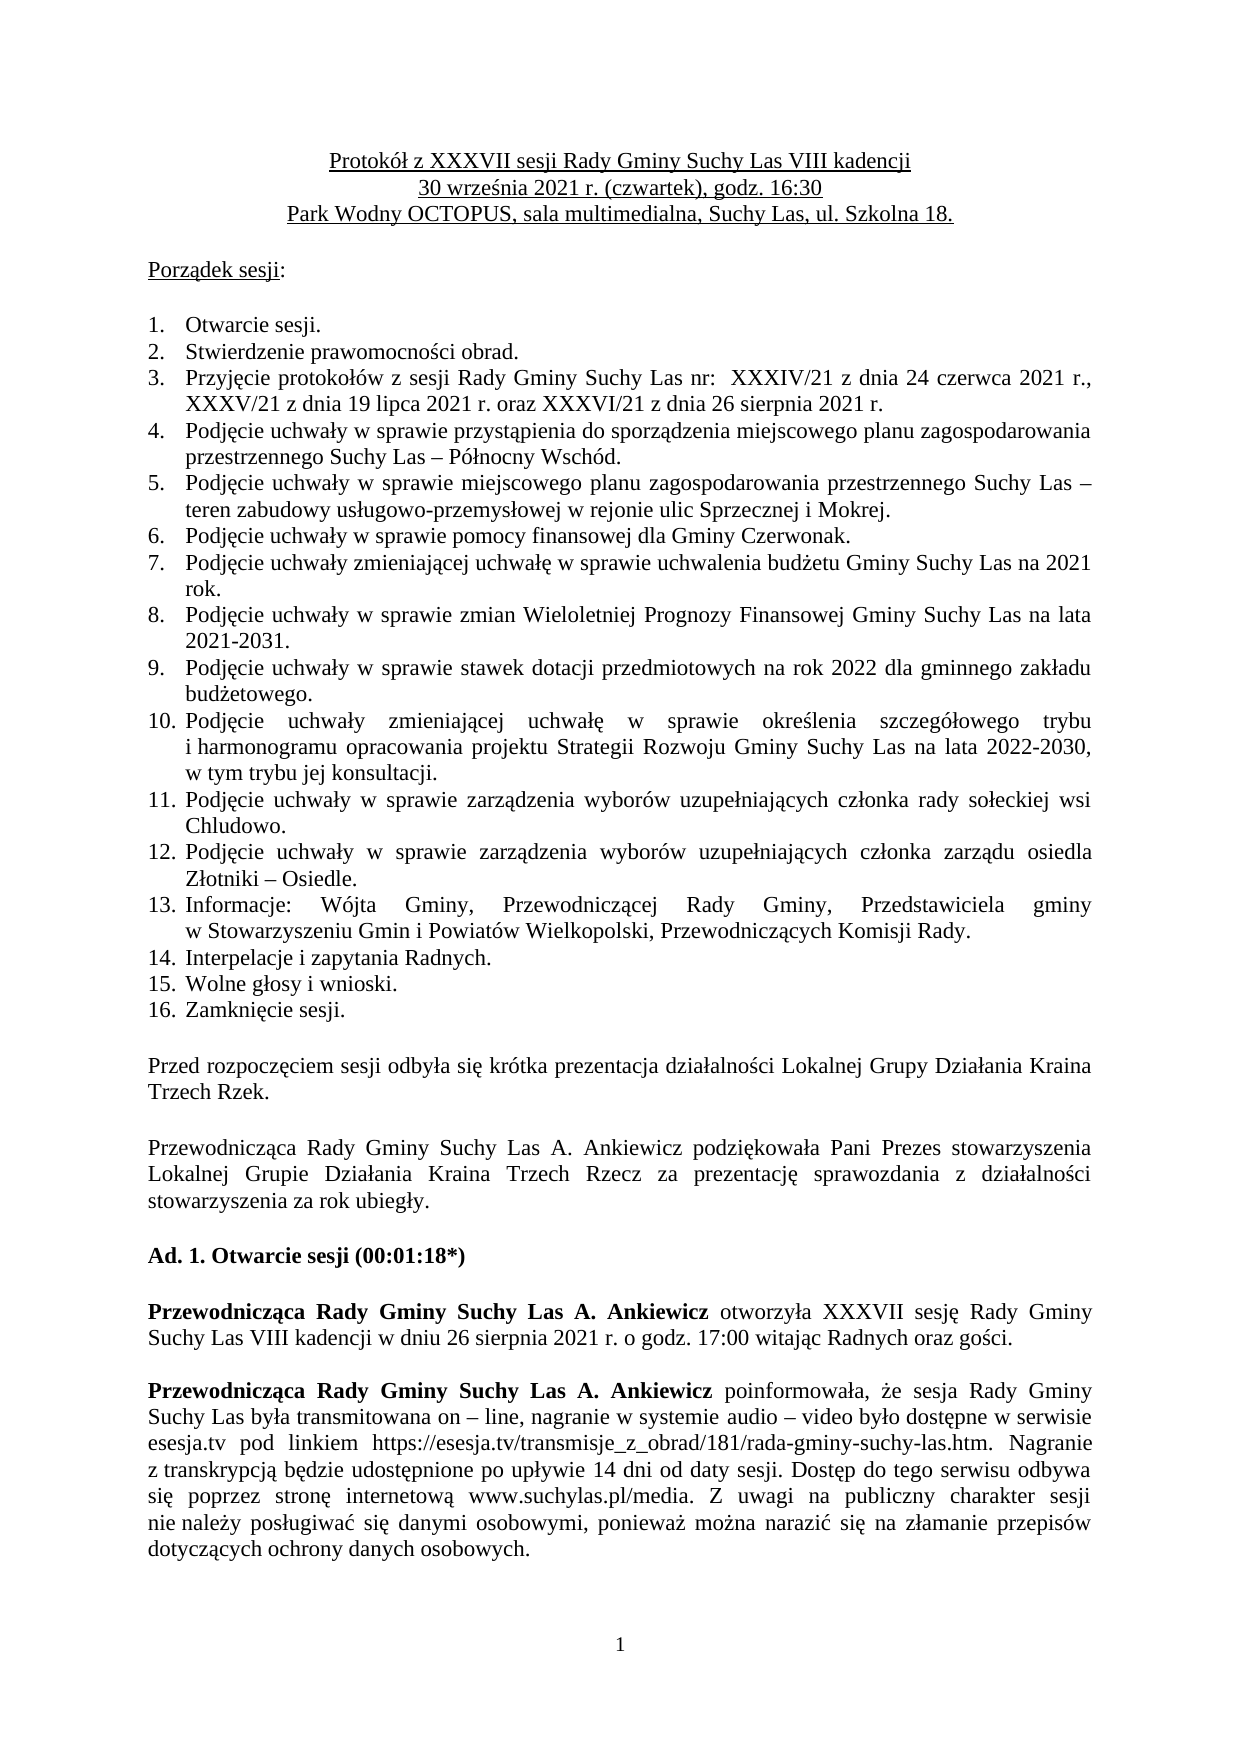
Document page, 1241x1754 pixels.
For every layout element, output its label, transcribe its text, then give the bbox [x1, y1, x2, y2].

text Protokół z XXXVII sesji Rady Gminy Suchy Las VIII kadencji [148, 148, 1093, 174]
text Przewodnicząca Rady Gminy Suchy Las A. Ankiewicz podziękowała Pani Prezes stowarzyszenia Lokalnej Grupie Działania Kraina Trzech Rzecz za prezentację sprawozdania z działalności stowarzyszenia za rok ubiegły. [148, 1134, 1093, 1213]
list Podjęcie uchwały w sprawie zarządzenia wyborów uzupełniających członka zarządu osiedla Złotniki – Osiedle. [148, 838, 1093, 891]
list Podjęcie uchwały zmieniającej uchwałę w sprawie uchwalenia budżetu Gminy Suchy Las na 2021 rok. [148, 548, 1093, 601]
list Podjęcie uchwały w sprawie przystąpienia do sporządzenia miejscowego planu zagospodarowania przestrzennego Suchy Las – Północny Wschód. [148, 417, 1093, 469]
list Otwarcie sesji. [148, 311, 1093, 338]
list Informacje: Wójta Gminy, Przewodniczącej Rady Gminy, Przedstawiciela gminy w Stowarzyszeniu Gmin i Powiatów Wielkopolski, Przewodniczących Komisji Rady. [148, 891, 1093, 944]
list Zamknięcie sesji. [148, 997, 1093, 1023]
list Podjęcie uchwały w sprawie zarządzenia wyborów uzupełniających członka rady sołeckiej wsi Chludowo. [148, 786, 1093, 838]
text Przed rozpoczęciem sesji odbyła się krótka prezentacja działalności Lokalnej Grupy Działania Kraina Trzech Rzek. [148, 1052, 1093, 1105]
text Przewodnicząca Rady Gminy Suchy Las A. Ankiewicz poinformowała, że sesja Rady Gminy Suchy Las była transmitowana on – line, nagranie w systemie audio – video było dostępne w serwisie esesja.tv pod linkiem https://esesja.tv/transmisje_z_obrad/181/rada-gminy-suchy-las.htm. Nagranie z transkrypcją będzie udostępnione po upływie 14 dni od daty sesji. Dostęp do tego serwisu odbywa się poprzez stronę internetową www.suchylas.pl/media. Z uwagi na publiczny charakter sesji nie należy posługiwać się danymi osobowymi, ponieważ można narazić się na złamanie przepisów dotyczących ochrony danych osobowych. [148, 1377, 1093, 1561]
list Interpelacje i zapytania Radnych. [148, 944, 1093, 970]
list Podjęcie uchwały w sprawie pomocy finansowej dla Gminy Czerwonak. [148, 522, 1093, 548]
text Ad. 1. Otwarcie sesji (00:01:18*) [148, 1242, 1093, 1268]
text Park Wodny OCTOPUS, sala multimedialna, Suchy Las, ul. Szkolna 18. [148, 200, 1093, 227]
list Podjęcie uchwały zmieniającej uchwałę w sprawie określenia szczegółowego trybu i harmonogramu opracowania projektu Strategii Rozwoju Gminy Suchy Las na lata 2022-2030, w tym trybu jej konsultacji. [148, 707, 1093, 786]
list Podjęcie uchwały w sprawie zmian Wieloletniej Prognozy Finansowej Gminy Suchy Las na lata 2021-2031. [148, 601, 1093, 654]
text Porządek sesji: [148, 256, 1093, 282]
list Przyjęcie protokołów z sesji Rady Gminy Suchy Las nr: XXXIV/21 z dnia 24 czerwca 2021 r., XXXV/21 z dnia 19 lipca 2021 r. oraz XXXVI/21 z dnia 26 sierpnia 2021 r. [148, 364, 1093, 417]
list Podjęcie uchwały w sprawie miejscowego planu zagospodarowania przestrzennego Suchy Las – teren zabudowy usługowo-przemysłowej w rejonie ulic Sprzecznej i Mokrej. [148, 469, 1093, 522]
text 30 września 2021 r. (czwartek), godz. 16:30 [148, 174, 1093, 200]
list Podjęcie uchwały w sprawie stawek dotacji przedmiotowych na rok 2022 dla gminnego zakładu budżetowego. [148, 654, 1093, 707]
list Wolne głosy i wnioski. [148, 970, 1093, 997]
list Stwierdzenie prawomocności obrad. [148, 338, 1093, 364]
text Przewodnicząca Rady Gminy Suchy Las A. Ankiewicz otworzyła XXXVII sesję Rady Gminy Suchy Las VIII kadencji w dniu 26 sierpnia 2021 r. o godz. 17:00 witając Radnych oraz gości. [148, 1298, 1093, 1350]
